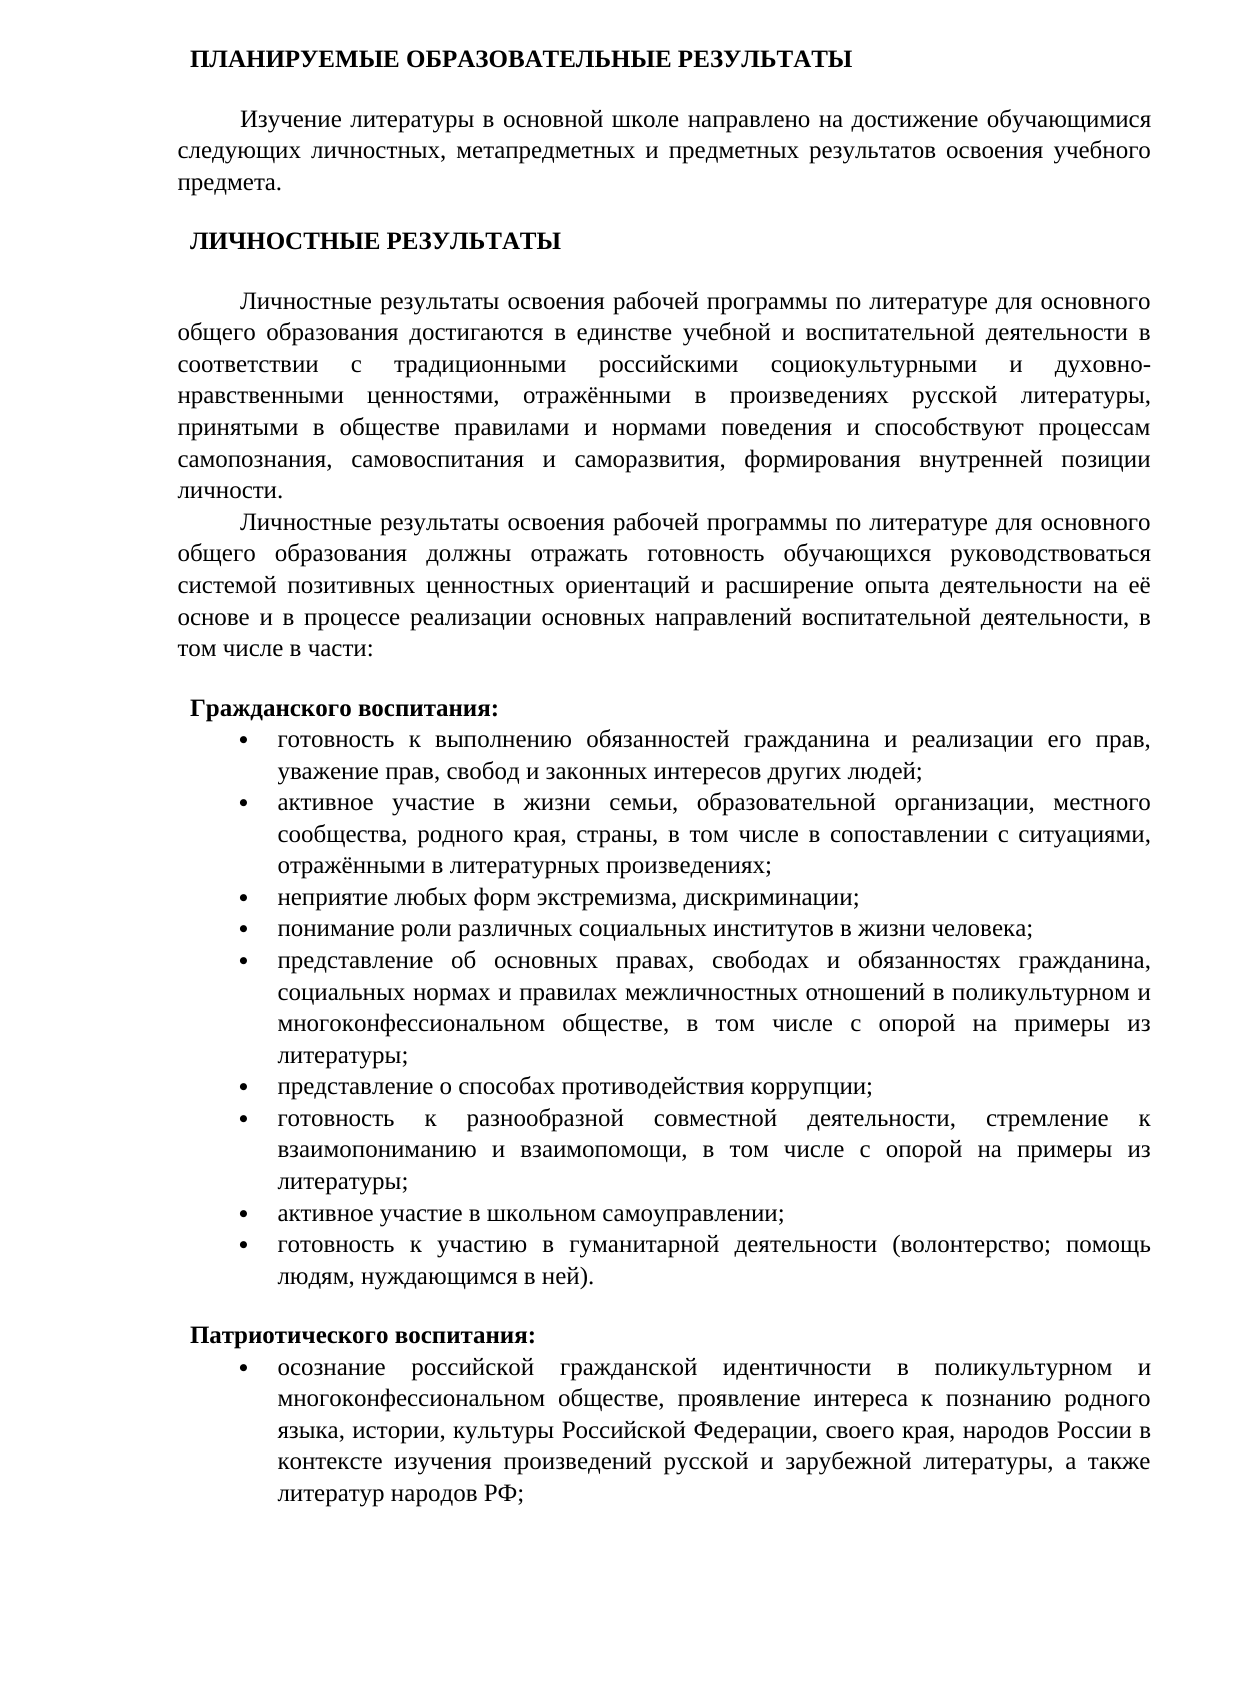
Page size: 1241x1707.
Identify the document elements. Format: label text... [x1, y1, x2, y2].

list осознание российской гражданской идентичности в поликультурном и многоконфессиональном обществе, проявление интереса к познанию родного языка, истории, культуры Российской Федерации, своего края, народов России в контексте изучения произведений русской и зарубежной литературы, а также литератур народов РФ; [240, 1352, 1152, 1507]
text ПЛАНИРУЕМЫЕ ОБРАЗОВАТЕЛЬНЫЕ РЕЗУЛЬТАТЫ [190, 44, 1152, 73]
text Гражданского воспитания: [190, 693, 1152, 721]
list готовность к разнообразной совместной деятельности, стремление к взаимопониманию и взаимопомощи, в том числе с опорой на примеры из литературы; [240, 1103, 1152, 1195]
text Личностные результаты освоения рабочей программы по литературе для основного общего образования достигаются в единстве учебной и воспитательной деятельности в соответствии с традиционными российскими социокультурными и духовно-нравственными ценностями, отражёнными в произведениях русской литературы, принятыми в обществе правилами и нормами поведения и способствуют процессам самопознания, самовоспитания и саморазвития, формирования внутренней позиции личности. [177, 286, 1152, 504]
list активное участие в жизни семьи, образовательной организации, местного сообщества, родного края, страны, в том числе в сопоставлении с ситуациями, отражёнными в литературных произведениях; [240, 787, 1152, 879]
list представление об основных правах, свободах и обязанностях гражданина, социальных нормах и правилах межличностных отношений в поликультурном и многоконфессиональном обществе, в том числе с опорой на примеры из литературы; [240, 945, 1152, 1068]
list готовность к выполнению обязанностей гражданина и реализации его прав, уважение прав, свобод и законных интересов других людей; [240, 724, 1152, 784]
list готовность к участию в гуманитарной деятельности (волонтерство; помощь людям, нуждающимся в ней). [240, 1229, 1152, 1289]
list понимание роли различных социальных институтов в жизни человека; [240, 913, 1152, 942]
list представление о способах противодействия коррупции; [240, 1071, 1152, 1100]
text Патриотического воспитания: [190, 1320, 1152, 1349]
text Изучение литературы в основной школе направлено на достижение обучающимися следующих личностных, метапредметных и предметных результатов освоения учебного предмета. [177, 104, 1152, 196]
text ЛИЧНОСТНЫЕ РЕЗУЛЬТАТЫ [190, 226, 1152, 255]
text Личностные результаты освоения рабочей программы по литературе для основного общего образования должны отражать готовность обучающихся руководствоваться системой позитивных ценностных ориентаций и расширение опыта деятельности на её основе и в процессе реализации основных направлений воспитательной деятельности, в том числе в части: [177, 507, 1152, 662]
list неприятие любых форм экстремизма, дискриминации; [240, 882, 1152, 911]
list активное участие в школьном самоуправлении; [240, 1198, 1152, 1226]
